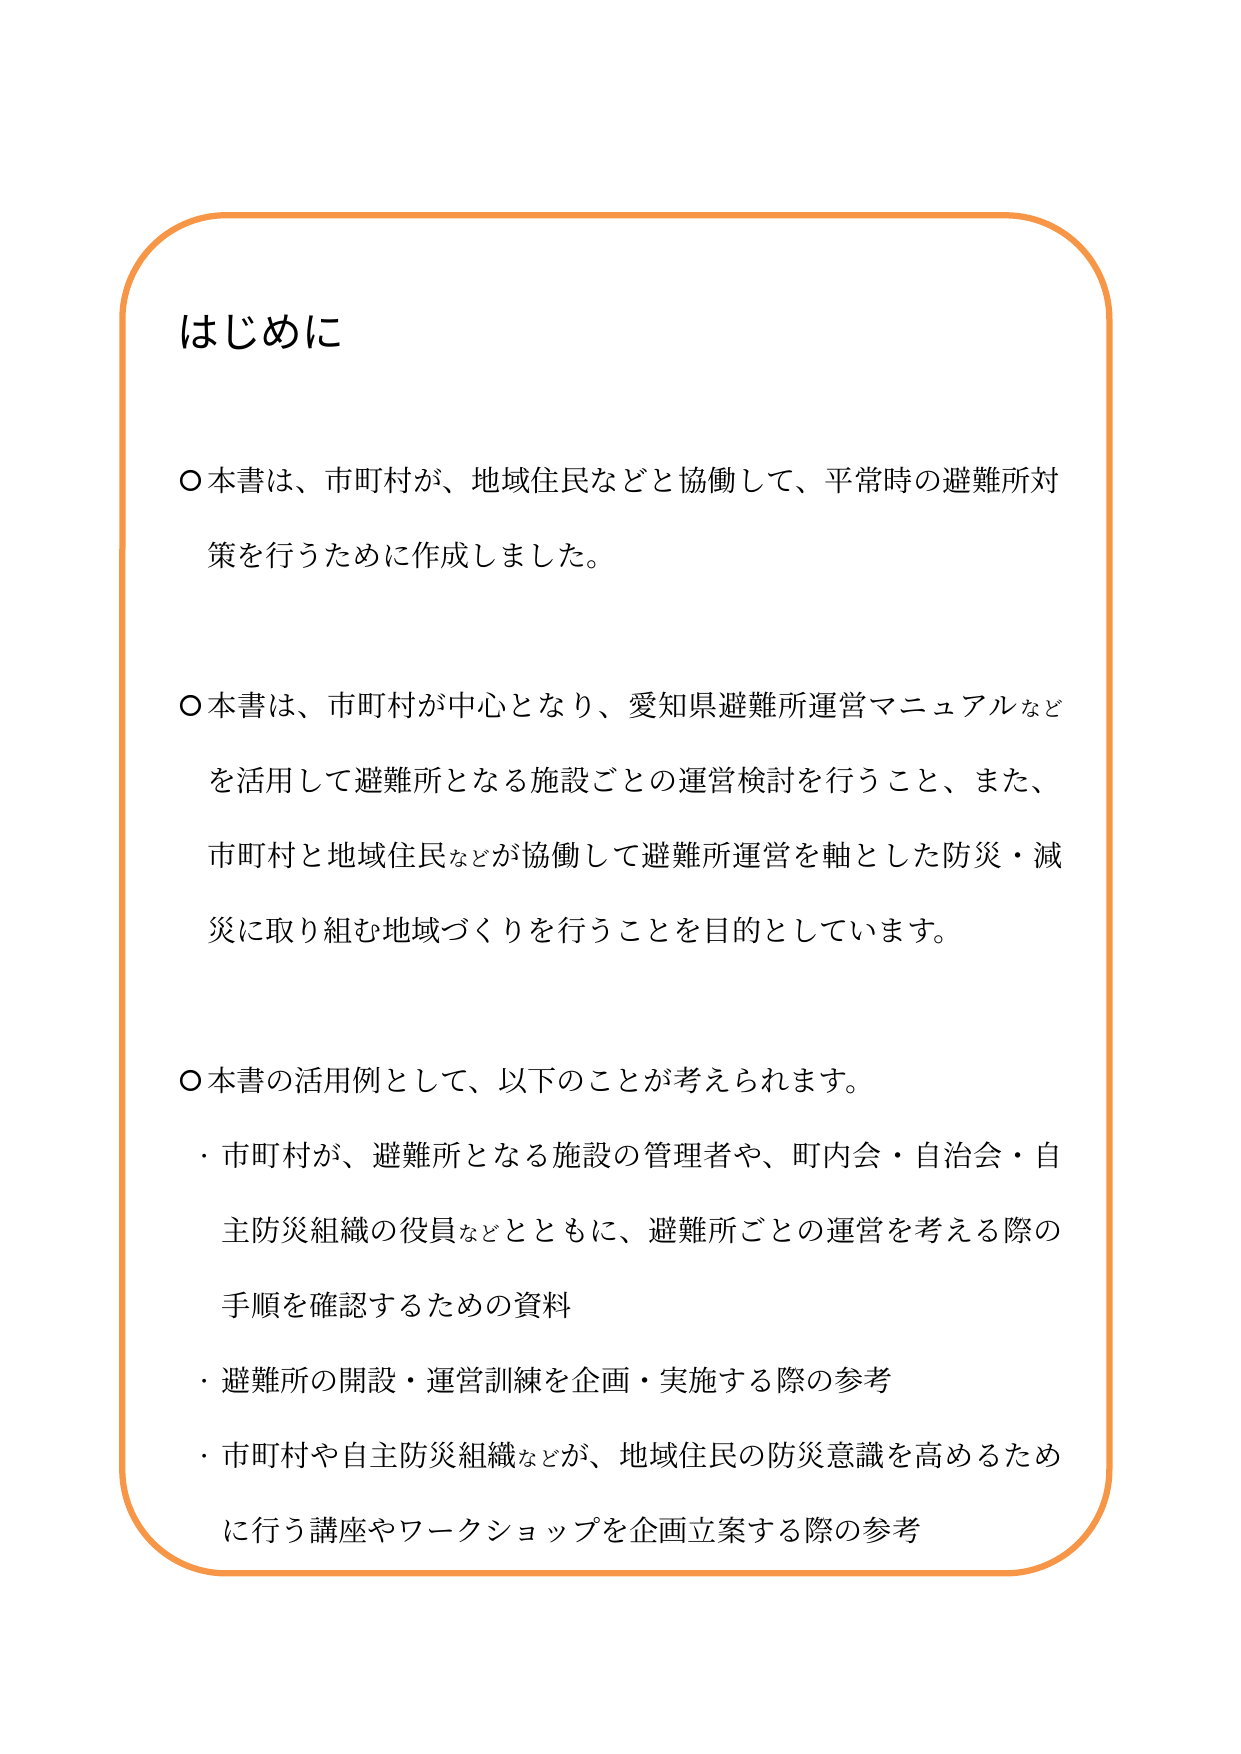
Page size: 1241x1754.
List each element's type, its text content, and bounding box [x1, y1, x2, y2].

list 市町村が、避難所となる施設の管理者や、町内会・自治会・自主防災組織の役員などとともに、避難所ごとの運営を考える際の手順を確認するための資料 [199, 1117, 1063, 1342]
list 本書は、市町村が、地域住民などと協働して、平常時の避難所対策を行うために作成しました。 [177, 442, 1063, 592]
list 市町村や自主防災組織などが、地域住民の防災意識を高めるために行う講座やワークショップを企画立案する際の参考 [199, 1417, 1063, 1567]
list 避難所の開設・運営訓練を企画・実施する際の参考 [199, 1342, 1063, 1417]
text はじめに [177, 292, 1063, 367]
list 本書は、市町村が中心となり、愛知県避難所運営マニュアルなどを活用して避難所となる施設ごとの運営検討を行うこと、また、市町村と地域住民などが協働して避難所運営を軸とした防災・減災に取り組む地域づくりを行うことを目的としています。 [177, 667, 1063, 967]
list 本書の活用例として、以下のことが考えられます。 [177, 1042, 1063, 1117]
